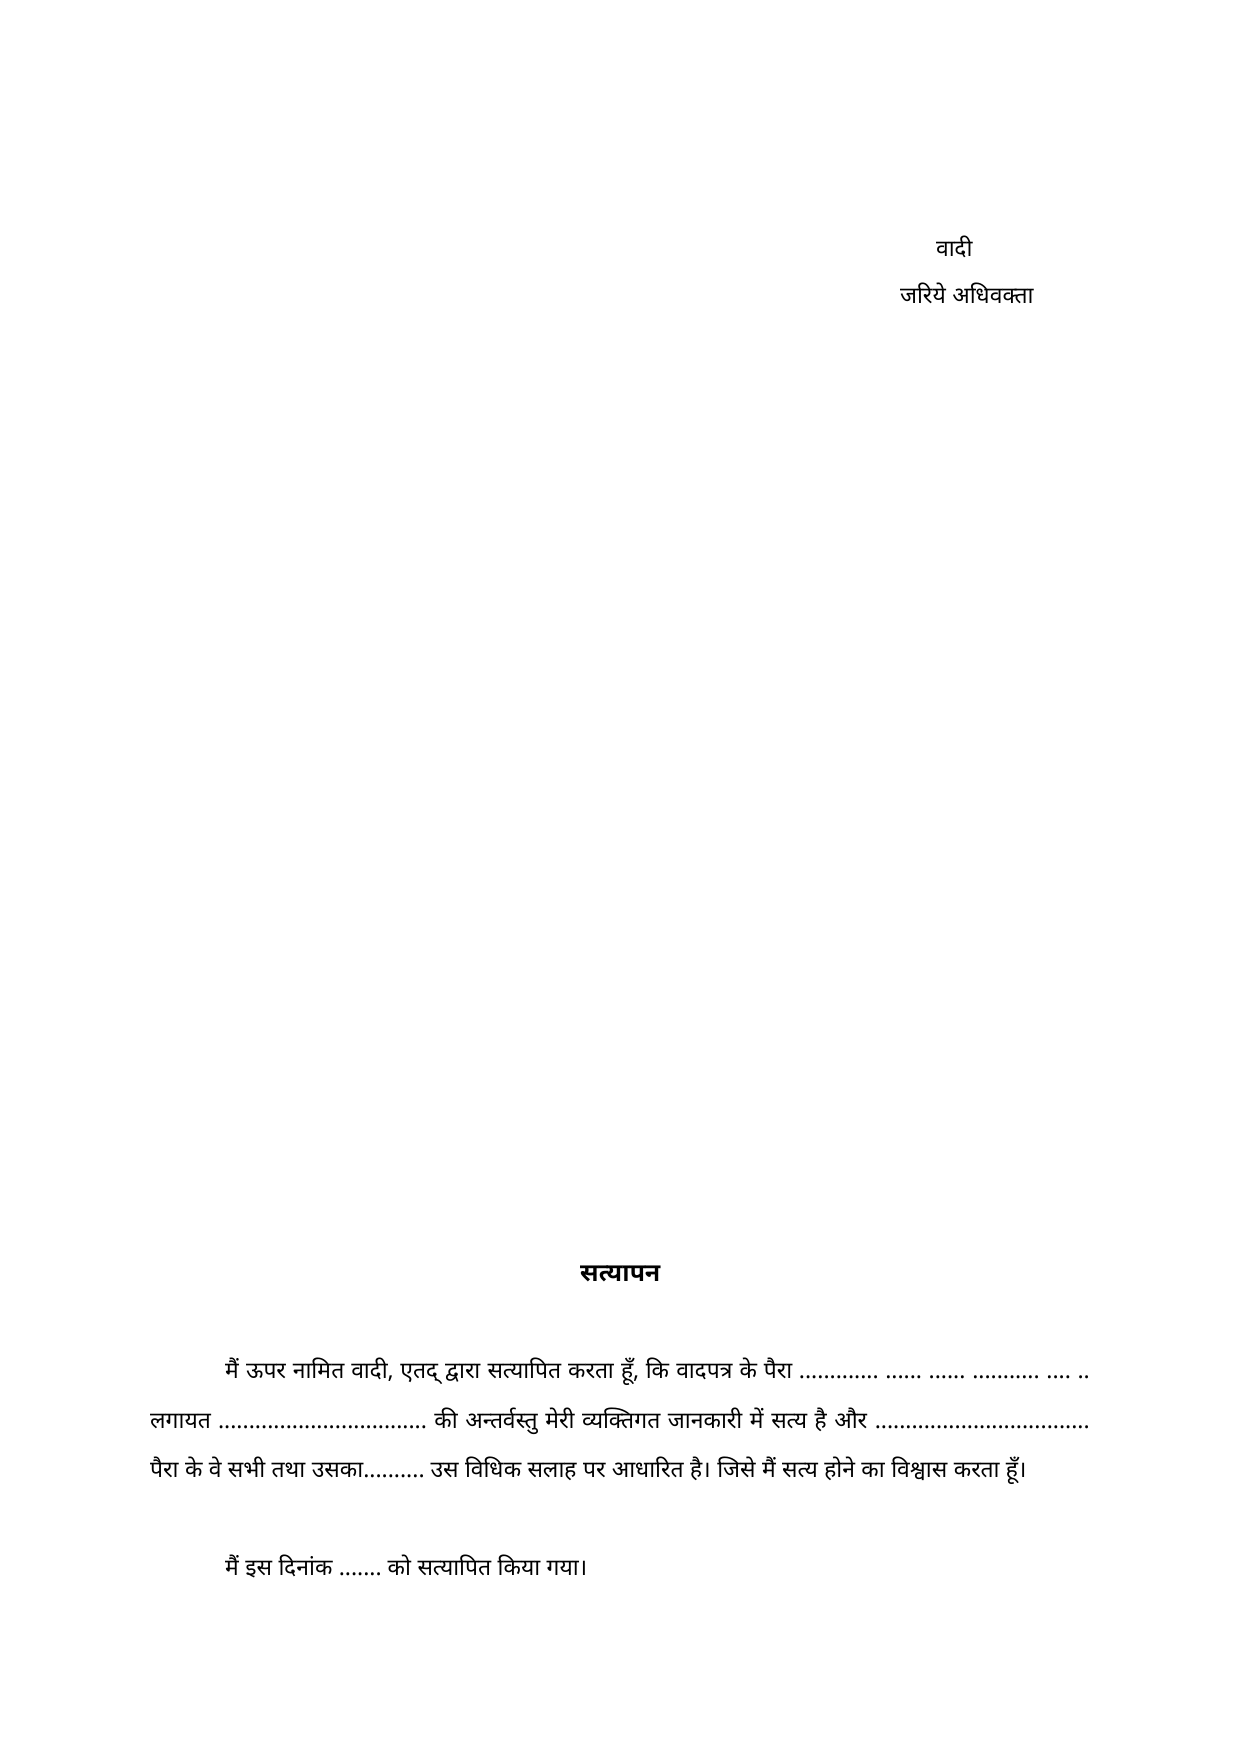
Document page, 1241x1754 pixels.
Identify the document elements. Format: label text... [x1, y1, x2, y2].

text मैं ऊपर नामित वादी, एतद् द्वारा सत्यापित करता हूँ, कि वादपत्र के पैरा ............. ...... ...... ........... .... .. लगायत .................................. की अन्तर्वस्तु मेरी व्यक्तिगत जानकारी में सत्य है और ................................... पैरा के वे सभी तथा उसका.......... उस विधिक सलाह पर आधारित है। जिसे मैं सत्य होने का विश्वास करता हूँ। [150, 1354, 1090, 1487]
text सत्यापन [150, 1258, 1090, 1291]
text जरिये अधिवक्ता [900, 283, 1090, 313]
text वादी [900, 236, 1090, 266]
text मैं इस दिनांक ....... को सत्यापित किया गया। [150, 1551, 1090, 1585]
